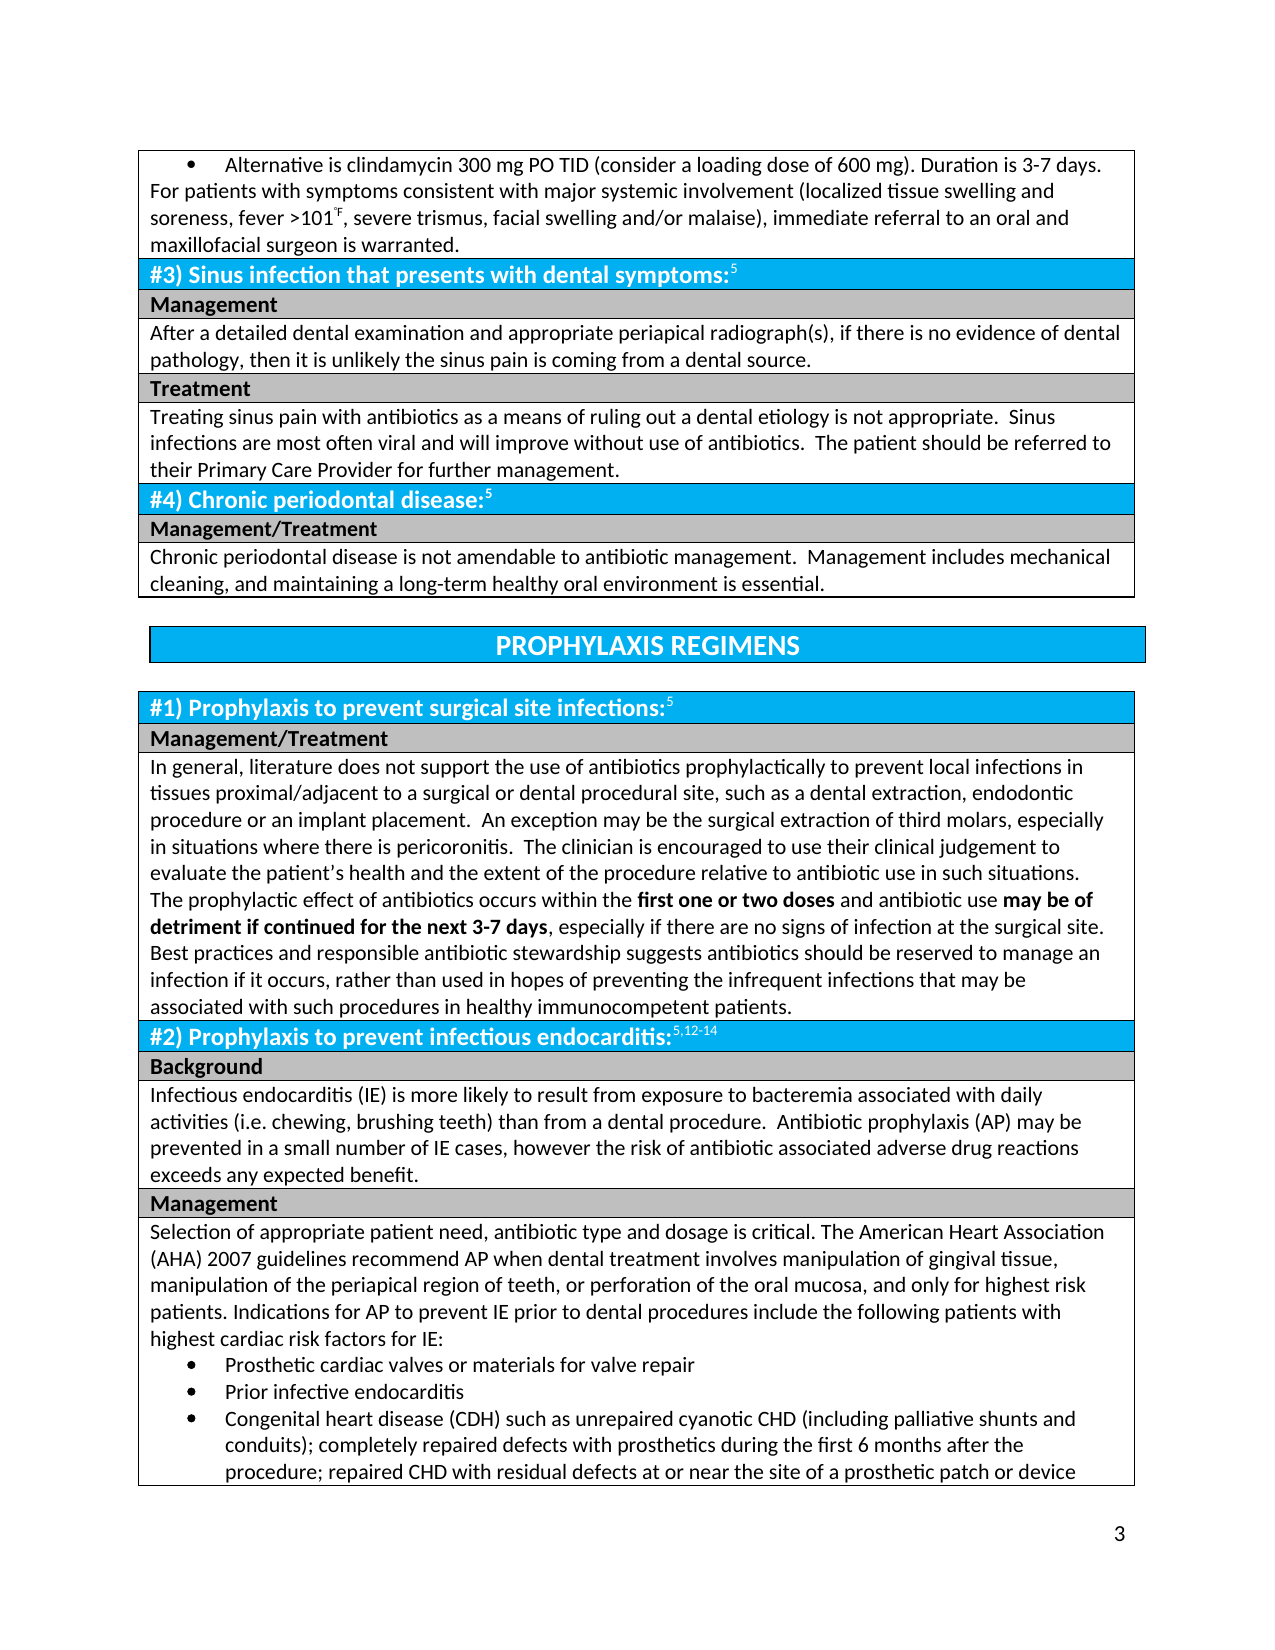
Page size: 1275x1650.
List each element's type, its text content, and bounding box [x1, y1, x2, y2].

table_cell Treating sinus pain with antibiotics as a means of ruling out a dental etiology is not appropriate. Sinus infections are most often viral and will improve without use of antibiotics. The patient should be referred to their Primary Care Provider for further management. [139, 403, 1134, 483]
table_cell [139, 1218, 1134, 1485]
table_cell Infectious endocarditis (IE) is more likely to result from exposure to bacteremia associated with daily activities (i.e. chewing, brushing teeth) than from a dental procedure. Antibiotic prophylaxis (AP) may be prevented in a small number of IE cases, however the risk of antibiotic associated adverse drug reactions exceeds any expected benefit. [139, 1081, 1134, 1188]
table_cell Treatment [139, 374, 1134, 402]
table_cell #2) Prophylaxis to prevent infectious endocarditis:5,12-14 [139, 1021, 1134, 1051]
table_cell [139, 151, 1134, 258]
table_cell After a detailed dental examination and appropriate periapical radiograph(s), if there is no evidence of dental pathology, then it is unlikely the sinus pain is coming from a dental source. [139, 319, 1134, 373]
table_cell In general, literature does not support the use of antibiotics prophylactically to prevent local infections in tissues proximal/adjacent to a surgical or dental procedural site, such as a dental extraction, endodontic procedure or an implant placement. An exception may be the surgical extraction of third molars, especially in situations where there is pericoronitis. The clinician is encouraged to use their clinical judgement to evaluate the patient’s health and the extent of the procedure relative to antibiotic use in such situations. The prophylactic effect of antibiotics occurs within the first one or two doses and antibiotic use may be of detriment if continued for the next 3-7 days, especially if there are no signs of infection at the surgical site. Best practices and responsible antibiotic stewardship suggests antibiotics should be reserved to manage an infection if it occurs, rather than used in hopes of preventing the infrequent infections that may be associated with such procedures in healthy immunocompetent patients. [139, 753, 1134, 1019]
table_cell Management [139, 290, 1134, 318]
table_cell Management [139, 1189, 1134, 1217]
table_cell Management/Treatment [139, 515, 1134, 542]
table_cell Background [139, 1052, 1134, 1080]
table_header #1) Prophylaxis to prevent surgical site infections:5 [139, 692, 1134, 723]
table_cell Management/Treatment [139, 724, 1134, 752]
table_cell #3) Sinus infection that presents with dental symptoms:5 [139, 259, 1134, 289]
table_cell Chronic periodontal disease is not amendable to antibiotic management. Management includes mechanical cleaning, and maintaining a long-term healthy oral environment is essential. [139, 543, 1134, 596]
table_cell #4) Chronic periodontal disease:5 [139, 484, 1134, 514]
table_header PROPHYLAXIS REGIMENS [151, 627, 1145, 662]
